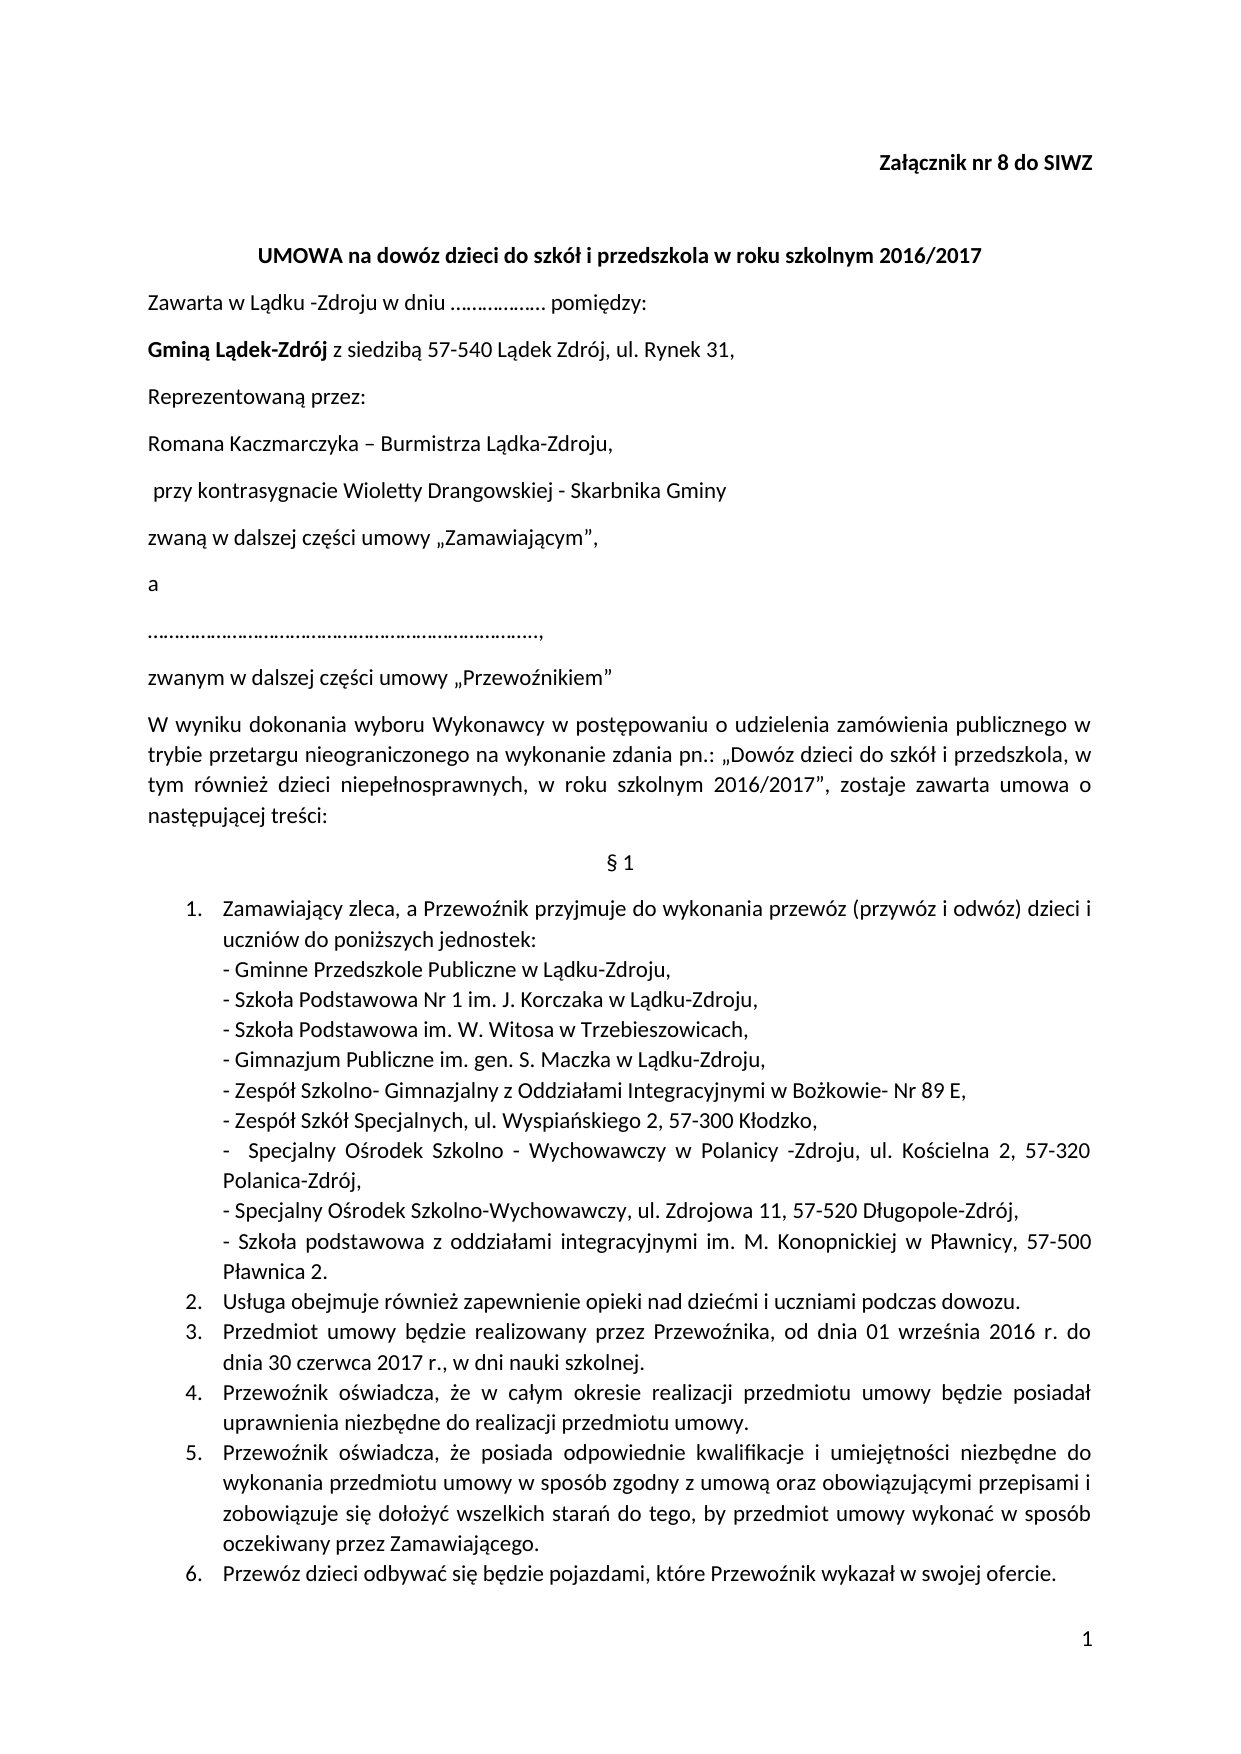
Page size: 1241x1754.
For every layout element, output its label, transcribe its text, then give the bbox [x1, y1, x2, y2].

text W wyniku dokonania wyboru Wykonawcy w postępowaniu o udzielenia zamówienia publicznego w trybie przetargu nieograniczonego na wykonanie zdania pn.: „Dowóz dzieci do szkół i przedszkola, w tym również dzieci niepełnosprawnych, w roku szkolnym 2016/2017”, zostaje zawarta umowa o następującej treści: [148, 710, 1093, 829]
text przy kontrasygnacie Wioletty Drangowskiej - Skarbnika Gminy [148, 476, 1093, 504]
text zwanym w dalszej części umowy „Przewoźnikiem” [148, 663, 1093, 691]
text ……………………………………………………………….., [148, 616, 1093, 644]
list - Zespół Szkół Specjalnych, ul. Wyspiańskiego 2, 57-300 Kłodzko, [223, 1106, 1093, 1134]
list Przewoźnik oświadcza, że posiada odpowiednie kwalifikacje i umiejętności niezbędne do wykonania przedmiotu umowy w sposób zgodny z umową oraz obowiązującymi przepisami i zobowiązuje się dołożyć wszelkich starań do tego, by przedmiot umowy wykonać w sposób oczekiwany przez Zamawiającego. [185, 1438, 1093, 1557]
list - Gimnazjum Publiczne im. gen. S. Maczka w Lądku-Zdroju, [223, 1046, 1093, 1073]
text § 1 [148, 848, 1093, 876]
list - Gminne Przedszkole Publiczne w Lądku-Zdroju, [223, 955, 1093, 983]
list - Zespół Szkolno- Gimnazjalny z Oddziałami Integracyjnymi w Bożkowie- Nr 89 E, [223, 1076, 1093, 1104]
list - Specjalny Ośrodek Szkolno-Wychowawczy, ul. Zdrojowa 11, 57-520 Długopole-Zdrój, [223, 1197, 1093, 1224]
list Usługa obejmuje również zapewnienie opieki nad dziećmi i uczniami podczas dowozu. [185, 1287, 1093, 1315]
text UMOWA na dowóz dzieci do szkół i przedszkola w roku szkolnym 2016/2017 [148, 241, 1093, 269]
list - Szkoła Podstawowa im. W. Witosa w Trzebieszowicach, [223, 1015, 1093, 1043]
list Przewóz dzieci odbywać się będzie pojazdami, które Przewoźnik wykazał w swojej ofercie. [185, 1559, 1093, 1587]
text Zawarta w Lądku -Zdroju w dniu ……………… pomiędzy: [148, 288, 1093, 316]
text Romana Kaczmarczyka – Burmistrza Lądka-Zdroju, [148, 429, 1093, 457]
list Zamawiający zleca, a Przewoźnik przyjmuje do wykonania przewóz (przywóz i odwóz) dzieci i uczniów do poniższych jednostek: [185, 894, 1093, 953]
list - Szkoła podstawowa z oddziałami integracyjnymi im. M. Konopnickiej w Pławnicy, 57-500 Pławnica 2. [223, 1227, 1093, 1285]
text a [148, 569, 1093, 597]
text zwaną w dalszej części umowy „Zamawiającym”, [148, 523, 1093, 551]
text Załącznik nr 8 do SIWZ [148, 148, 1093, 176]
text Gminą Lądek-Zdrój z siedzibą 57-540 Lądek Zdrój, ul. Rynek 31, [148, 335, 1093, 363]
list Przewoźnik oświadcza, że w całym okresie realizacji przedmiotu umowy będzie posiadał uprawnienia niezbędne do realizacji przedmiotu umowy. [185, 1378, 1093, 1436]
text Reprezentowaną przez: [148, 382, 1093, 410]
list Przedmiot umowy będzie realizowany przez Przewoźnika, od dnia 01 września 2016 r. do dnia 30 czerwca 2017 r., w dni nauki szkolnej. [185, 1317, 1093, 1376]
list - Specjalny Ośrodek Szkolno - Wychowawczy w Polanicy -Zdroju, ul. Kościelna 2, 57-320 Polanica-Zdrój, [223, 1136, 1093, 1194]
list - Szkoła Podstawowa Nr 1 im. J. Korczaka w Lądku-Zdroju, [223, 985, 1093, 1013]
